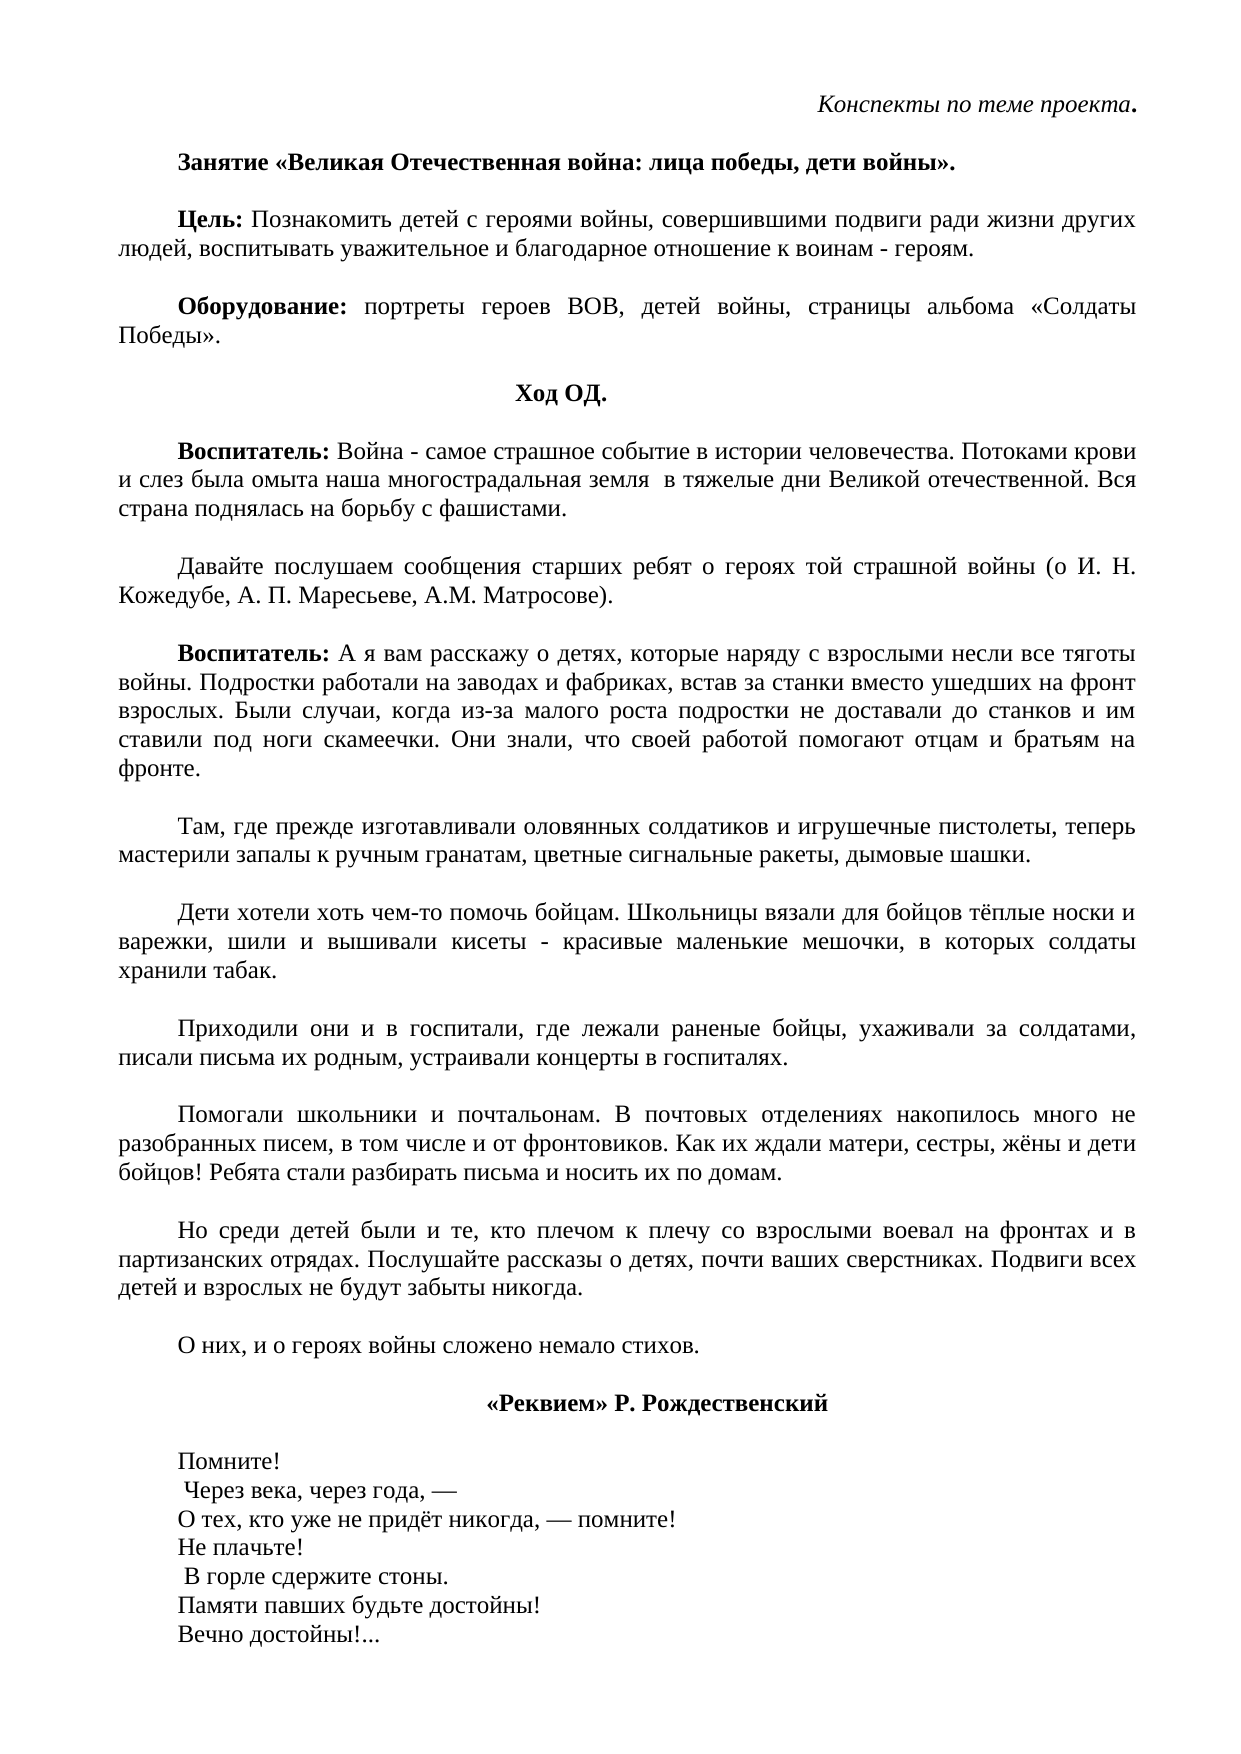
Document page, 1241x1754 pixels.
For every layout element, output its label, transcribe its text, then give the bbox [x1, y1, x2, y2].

text Оборудование: портреты героев ВОВ, детей войны, страницы альбома «Солдаты Победы». [118, 291, 1137, 349]
text Помогали школьники и почтальонам. В почтовых отделениях накопилось много не разобранных писем, в том числе и от фронтовиков. Как их ждали матери, сестры, жёны и дети бойцов! Ребята стали разбирать письма и носить их по домам. [118, 1099, 1137, 1186]
text О них, и о героях войны сложено немало стихов. [118, 1330, 1137, 1359]
text Ход ОД. [118, 378, 1137, 407]
text Там, где прежде изготавливали оловянных солдатиков и игрушечные пистолеты, теперь мастерили запалы к ручным гранатам, цветные сигнальные ракеты, дымовые шашки. [118, 811, 1137, 868]
text Вечно достойны!... [118, 1619, 1137, 1647]
text Через века, через года, — [118, 1475, 1137, 1504]
text Занятие «Великая Отечественная война: лица победы, дети войны». [118, 147, 1137, 175]
text «Реквием» Р. Рождественский [118, 1388, 1137, 1417]
text О тех, кто уже не придёт никогда, — помните! [118, 1504, 1137, 1532]
text Цель: Познакомить детей с героями войны, совершившими подвиги ради жизни других людей, воспитывать уважительное и благодарное отношение к воинам - героям. [118, 204, 1137, 262]
text Но среди детей были и те, кто плечом к плечу со взрослыми воевал на фронтах и в партизанских отрядах. Послушайте рассказы о детях, почти ваших сверстниках. Подвиги всех детей и взрослых не будут забыты никогда. [118, 1215, 1137, 1301]
text Воспитатель: Война - самое страшное событие в истории человечества. Потоками крови и слез была омыта наша многострадальная земля в тяжелые дни Великой отечественной. Вся страна поднялась на борьбу с фашистами. [118, 436, 1137, 522]
text Памяти павших будьте достойны! [118, 1590, 1137, 1619]
text Воспитатель: А я вам расскажу о детях, которые наряду с взрослыми несли все тяготы войны. Подростки работали на заводах и фабриках, встав за станки вместо ушедших на фронт взрослых. Были случаи, когда из-за малого роста подростки не доставали до станков и им ставили под ноги скамеечки. Они знали, что своей работой помогают отцам и братьям на фронте. [118, 638, 1137, 782]
text Давайте послушаем сообщения старших ребят о героях той страшной войны (о И. Н. Кожедубе, А. П. Маресьеве, А.М. Матросове). [118, 551, 1137, 609]
text Дети хотели хоть чем-то помочь бойцам. Школьницы вязали для бойцов тёплые носки и варежки, шили и вышивали кисеты - красивые маленькие мешочки, в которых солдаты хранили табак. [118, 897, 1137, 984]
text Помните! [118, 1446, 1137, 1475]
text В горле сдержите стоны. [118, 1561, 1137, 1590]
text Приходили они и в госпитали, где лежали раненые бойцы, ухаживали за солдатами, писали письма их родным, устраивали концерты в госпиталях. [118, 1013, 1137, 1070]
text Не плачьте! [118, 1532, 1137, 1561]
text Конспекты по теме проекта. [118, 89, 1137, 117]
